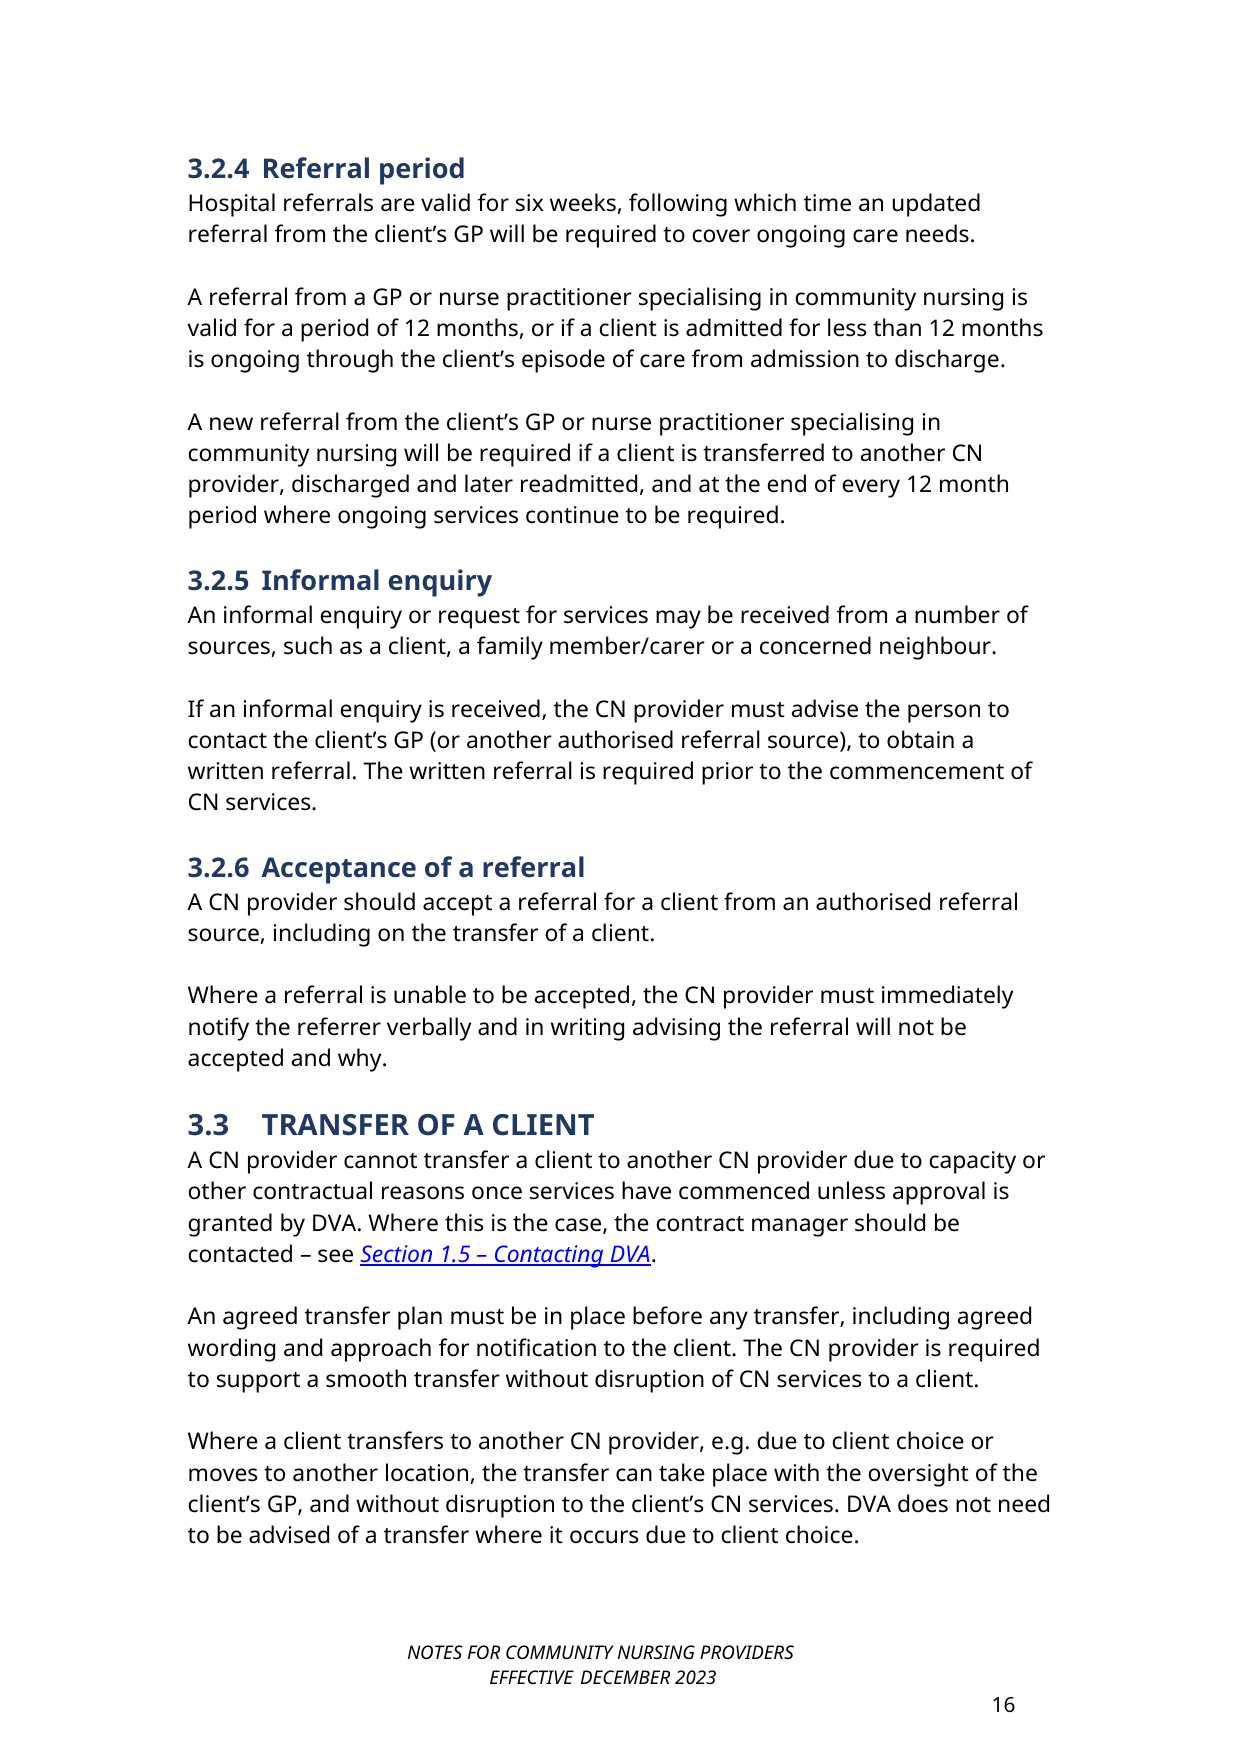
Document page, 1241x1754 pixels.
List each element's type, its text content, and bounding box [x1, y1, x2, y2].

text An informal enquiry or request for services may be received from a number of sources, such as a client, a family member/carer or a concerned neighbour. [187, 599, 1053, 661]
subtitle TRANSFER OF A CLIENT [187, 1104, 1053, 1144]
text A new referral from the client’s GP or nurse practitioner specialising in community nursing will be required if a client is transferred to another CN provider, discharged and later readmitted, and at the end of every 12 month period where ongoing services continue to be required. [187, 406, 1053, 531]
text A CN provider cannot transfer a client to another CN provider due to capacity or other contractual reasons once services have commenced unless approval is granted by DVA. Where this is the case, the contract manager should be contacted – see Section 1.5 – Contacting DVA. [187, 1144, 1053, 1269]
text Where a client transfers to another CN provider, e.g. due to client choice or moves to another location, the transfer can take place with the oversight of the client’s GP, and without disruption to the client’s CN services. DVA does not need to be advised of a transfer where it occurs due to client choice. [187, 1425, 1053, 1550]
text If an informal enquiry is received, the CN provider must advise the person to contact the client’s GP (or another authorised referral source), to obtain a written referral. The written referral is required prior to the commencement of CN services. [187, 692, 1053, 817]
text A referral from a GP or nurse practitioner specialising in community nursing is valid for a period of 12 months, or if a client is admitted for less than 12 months is ongoing through the client’s episode of care from admission to discharge. [187, 281, 1053, 374]
text Where a referral is unable to be accepted, the CN provider must immediately notify the referrer verbally and in writing advising the referral will not be accepted and why. [187, 979, 1053, 1073]
text Hospital referrals are valid for six weeks, following which time an updated referral from the client’s GP will be required to cover ongoing care needs. [187, 187, 1053, 249]
subtitle Informal enquiry [187, 562, 1053, 599]
subtitle Referral period [187, 150, 1053, 187]
text An agreed transfer plan must be in place before any transfer, including agreed wording and approach for notification to the client. The CN provider is required to support a smooth transfer without disruption of CN services to a client. [187, 1300, 1053, 1394]
text A CN provider should accept a referral for a client from an authorised referral source, including on the transfer of a client. [187, 886, 1053, 948]
subtitle Acceptance of a referral [187, 849, 1053, 886]
